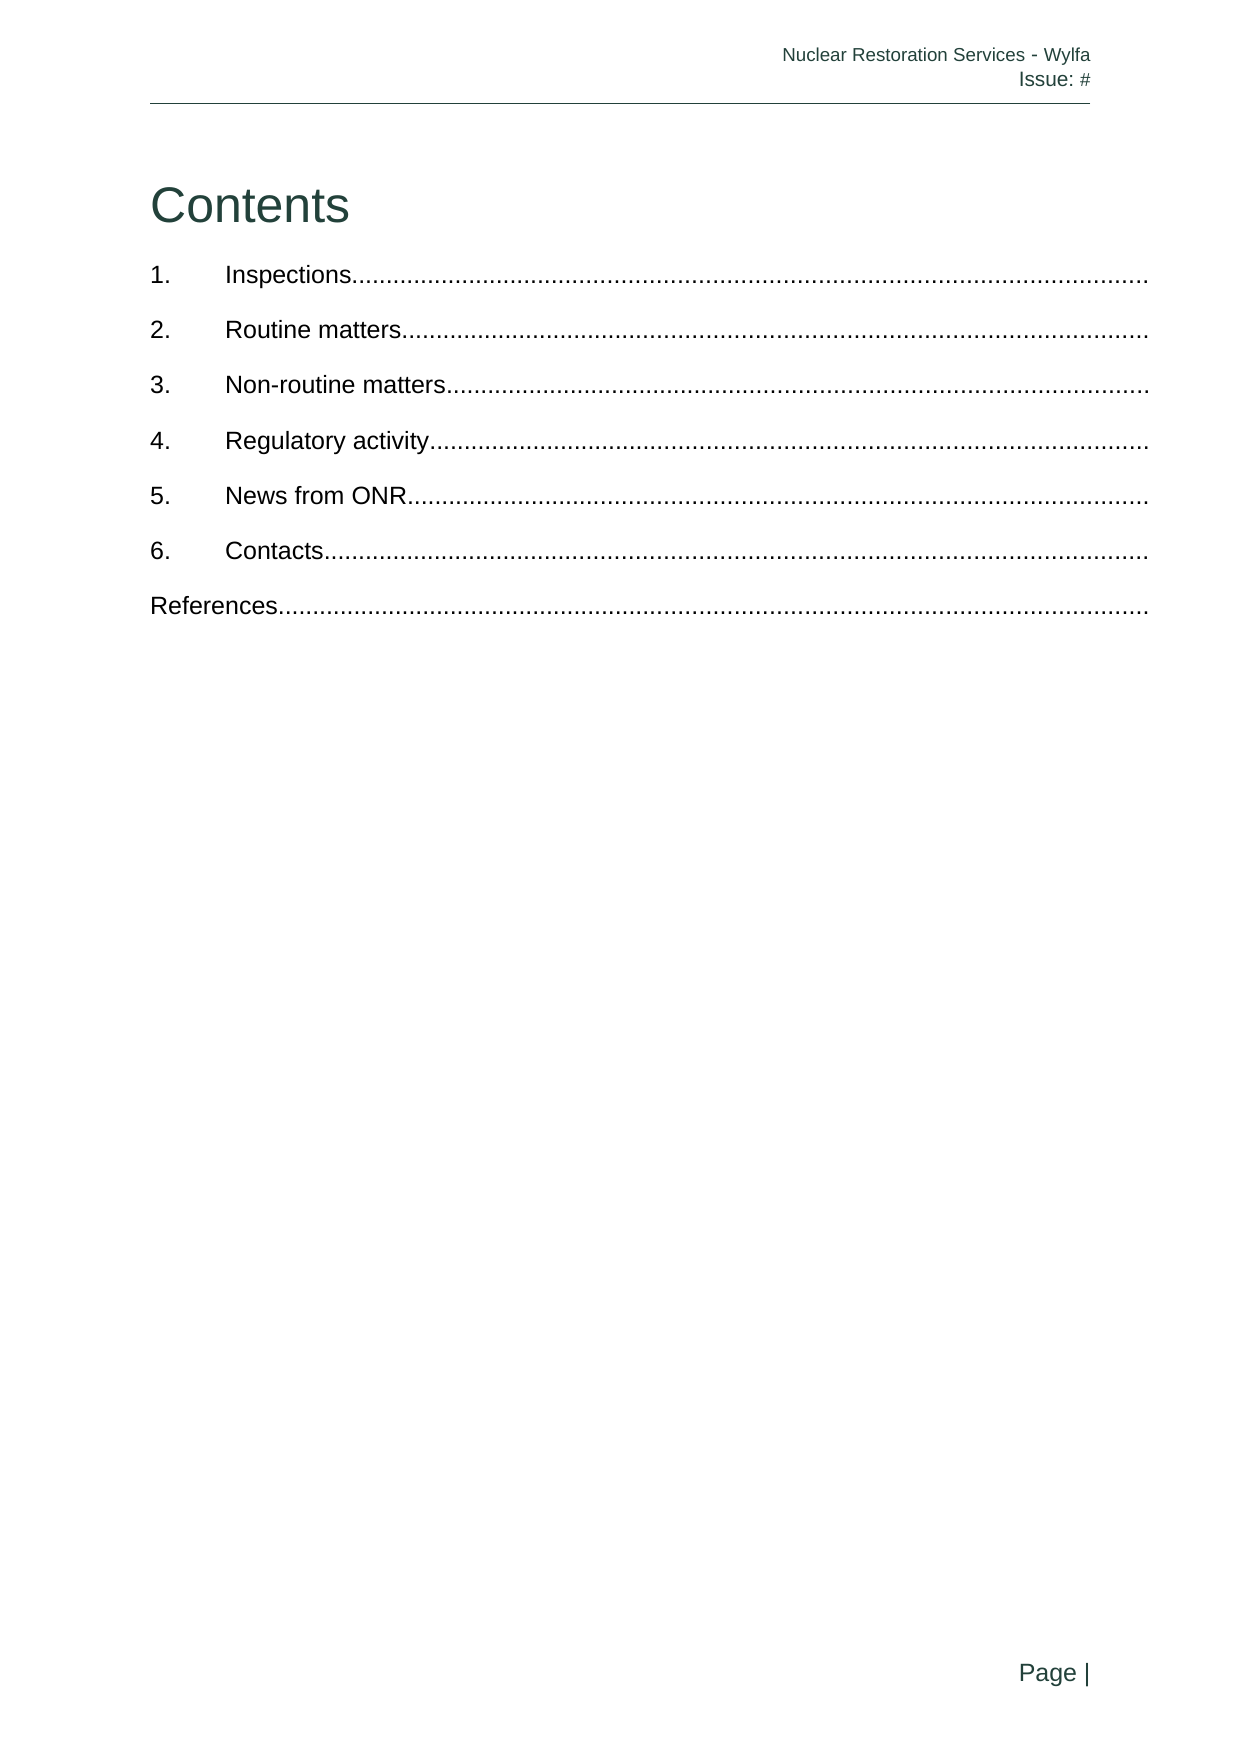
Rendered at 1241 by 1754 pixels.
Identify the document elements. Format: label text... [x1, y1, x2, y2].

text Contents [150, 175, 1090, 232]
text 6. Contacts 8 [150, 536, 1090, 564]
text 4. Regulatory activity 7 [150, 426, 1090, 454]
text References 9 [150, 591, 1090, 620]
text 3. Non-routine matters 6 [150, 371, 1090, 399]
text 2. Routine matters 5 [150, 315, 1090, 344]
text 5. News from ONR 8 [150, 481, 1090, 509]
text 1. Inspections 4 [150, 260, 1090, 289]
